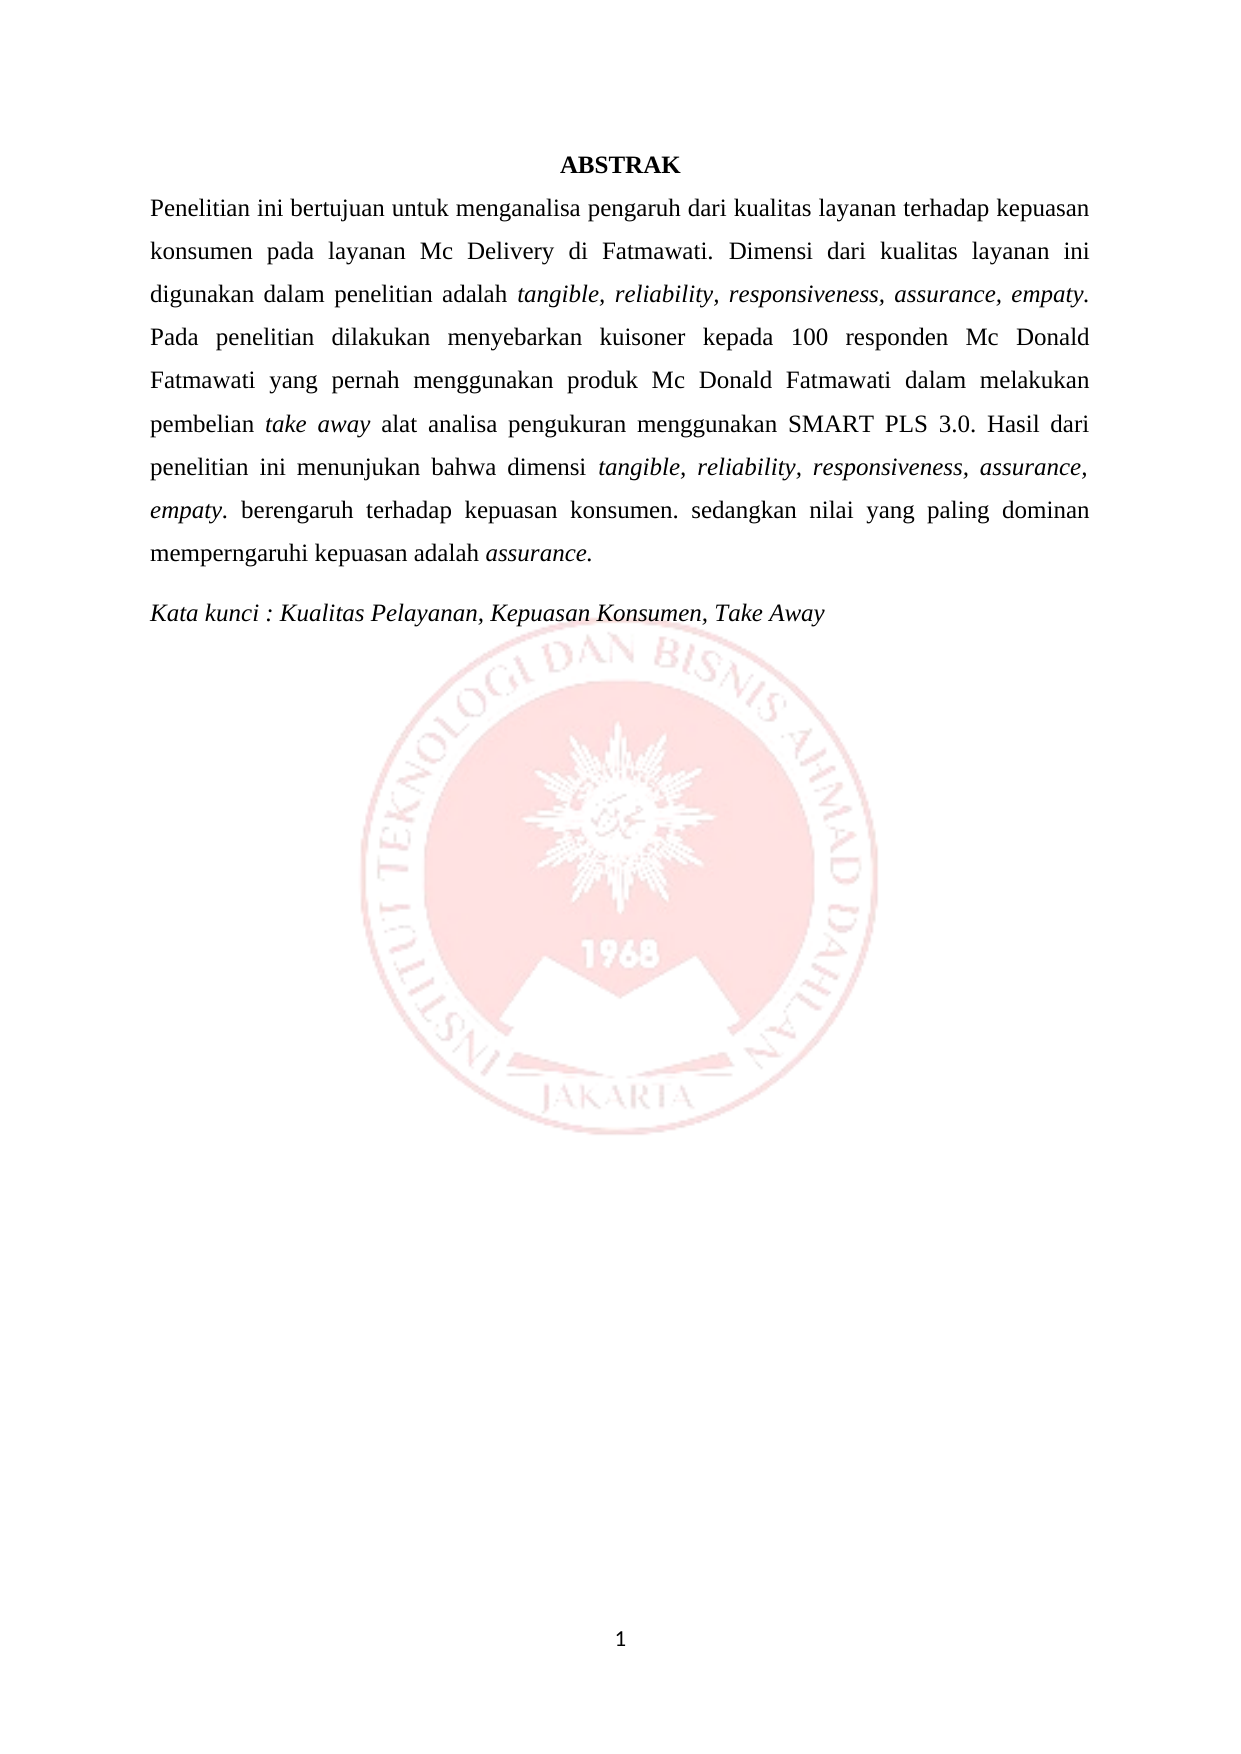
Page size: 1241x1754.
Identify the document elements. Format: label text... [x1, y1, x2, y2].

text Penelitian ini bertujuan untuk menganalisa pengaruh dari kualitas layanan terhadap kepuasan konsumen pada layanan Mc Delivery di Fatmawati. Dimensi dari kualitas layanan ini digunakan dalam penelitian adalah tangible, reliability, responsiveness, assurance, empaty. Pada penelitian dilakukan menyebarkan kuisoner kepada 100 responden Mc Donald Fatmawati yang pernah menggunakan produk Mc Donald Fatmawati dalam melakukan pembelian take away alat analisa pengukuran menggunakan SMART PLS 3.0. Hasil dari penelitian ini menunjukan bahwa dimensi tangible, reliability, responsiveness, assurance, empaty. berengaruh terhadap kepuasan konsumen. sedangkan nilai yang paling dominan memperngaruhi kepuasan adalah assurance. [150, 193, 1090, 567]
text Kata kunci : Kualitas Pelayanan, Kepuasan Konsumen, Take Away [150, 598, 1090, 627]
subtitle ABSTRAK [150, 150, 1090, 179]
